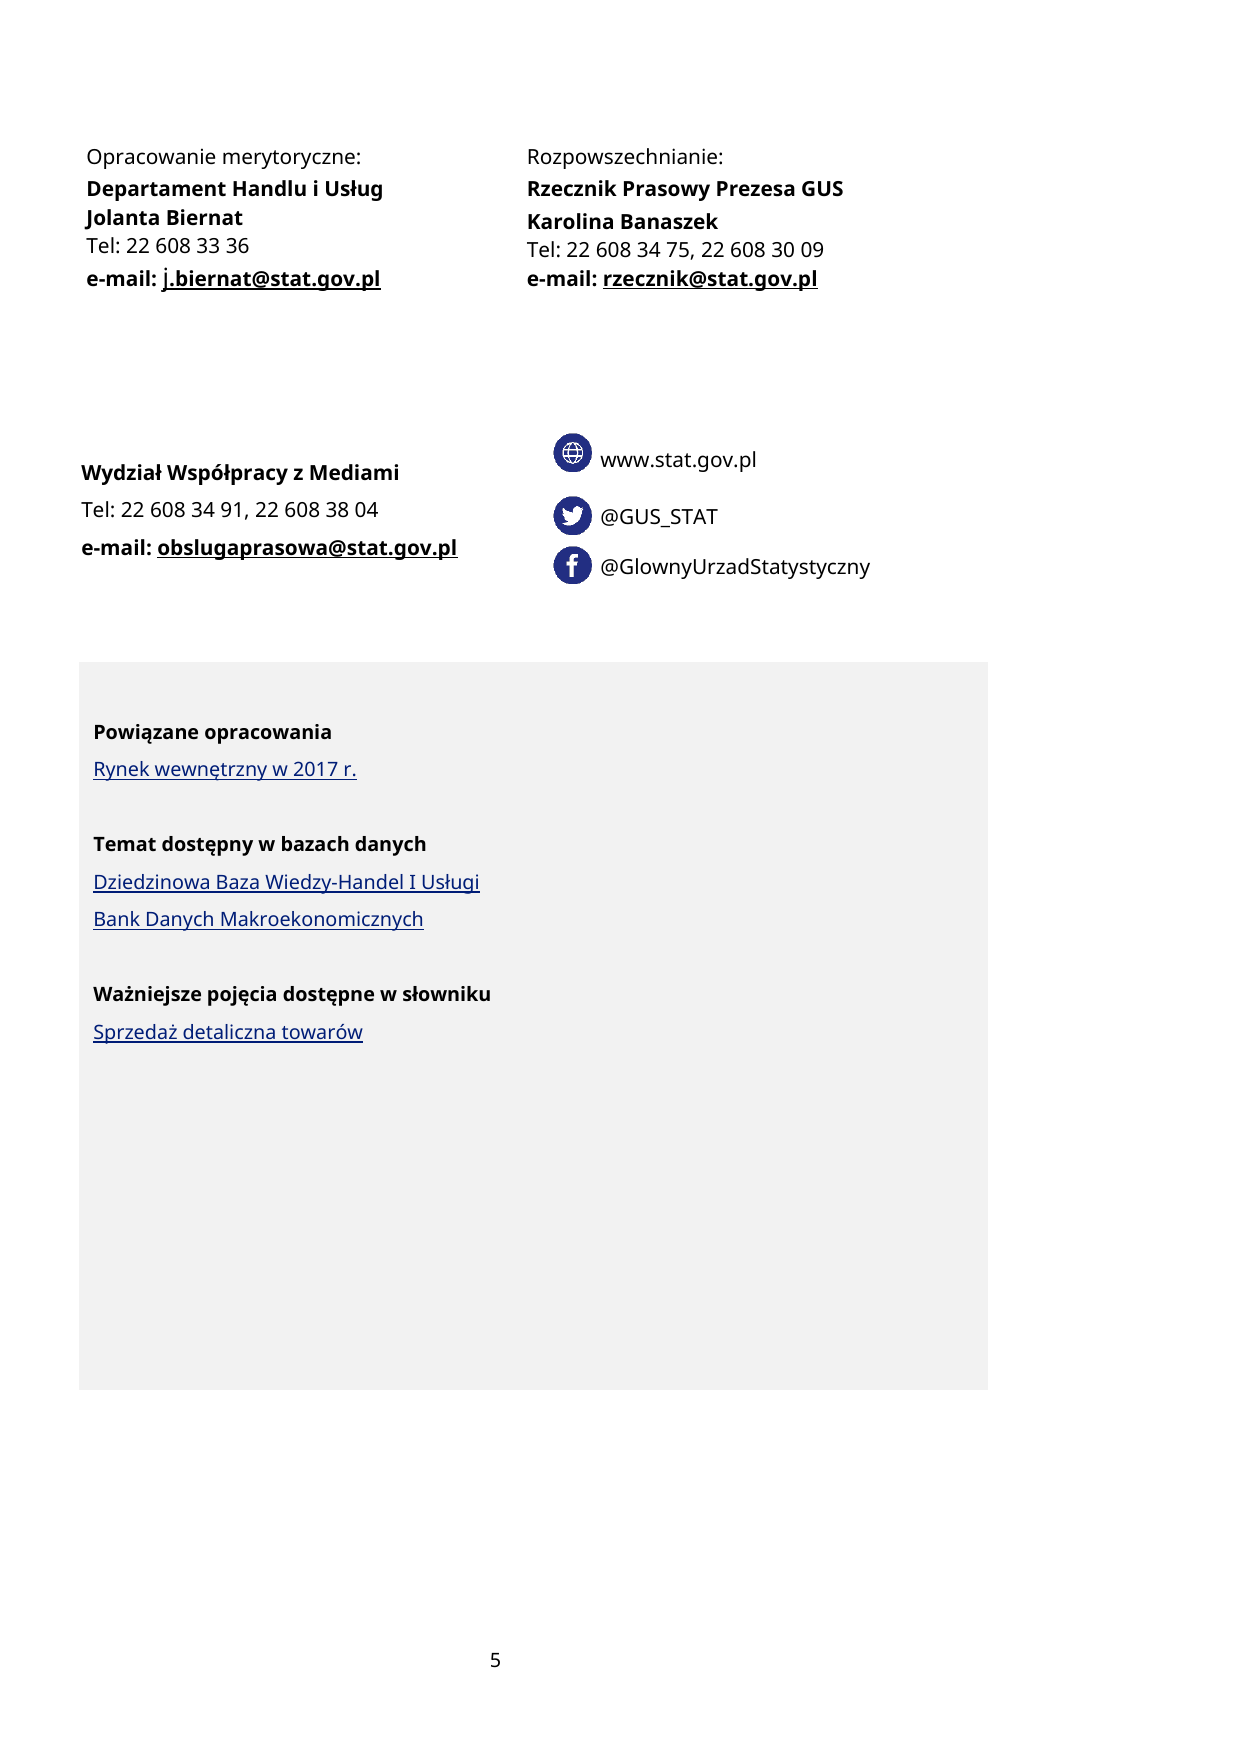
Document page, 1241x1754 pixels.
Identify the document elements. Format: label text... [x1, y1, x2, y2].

picture [551, 432, 594, 474]
table_cell [532, 492, 594, 542]
table_cell [532, 542, 594, 592]
picture [551, 495, 594, 537]
table_header [532, 429, 594, 492]
table_header Wydział Współpracy z Mediami Tel: 22 608 34 91, 22 608 38 04 e-mail: obslugaprasowa@stat.gov.pl [75, 429, 532, 592]
table_cell @GUS_STAT [594, 492, 915, 542]
table_header Opracowanie merytoryczne: Departament Handlu i Usług Jolanta Biernat Tel: 22 608 33 36 e-mail: j.biernat@stat.gov.pl [75, 142, 515, 341]
table_header www.stat.gov.pl [594, 429, 915, 492]
picture [551, 544, 594, 586]
table_header Rozpowszechnianie: Rzecznik Prasowy Prezesa GUS Karolina Banaszek Tel: 22 608 34 75, 22 608 30 09 e-mail: rzecznik@stat.gov.pl [515, 142, 915, 341]
table_cell @GlownyUrzadStatystyczny [594, 542, 915, 592]
